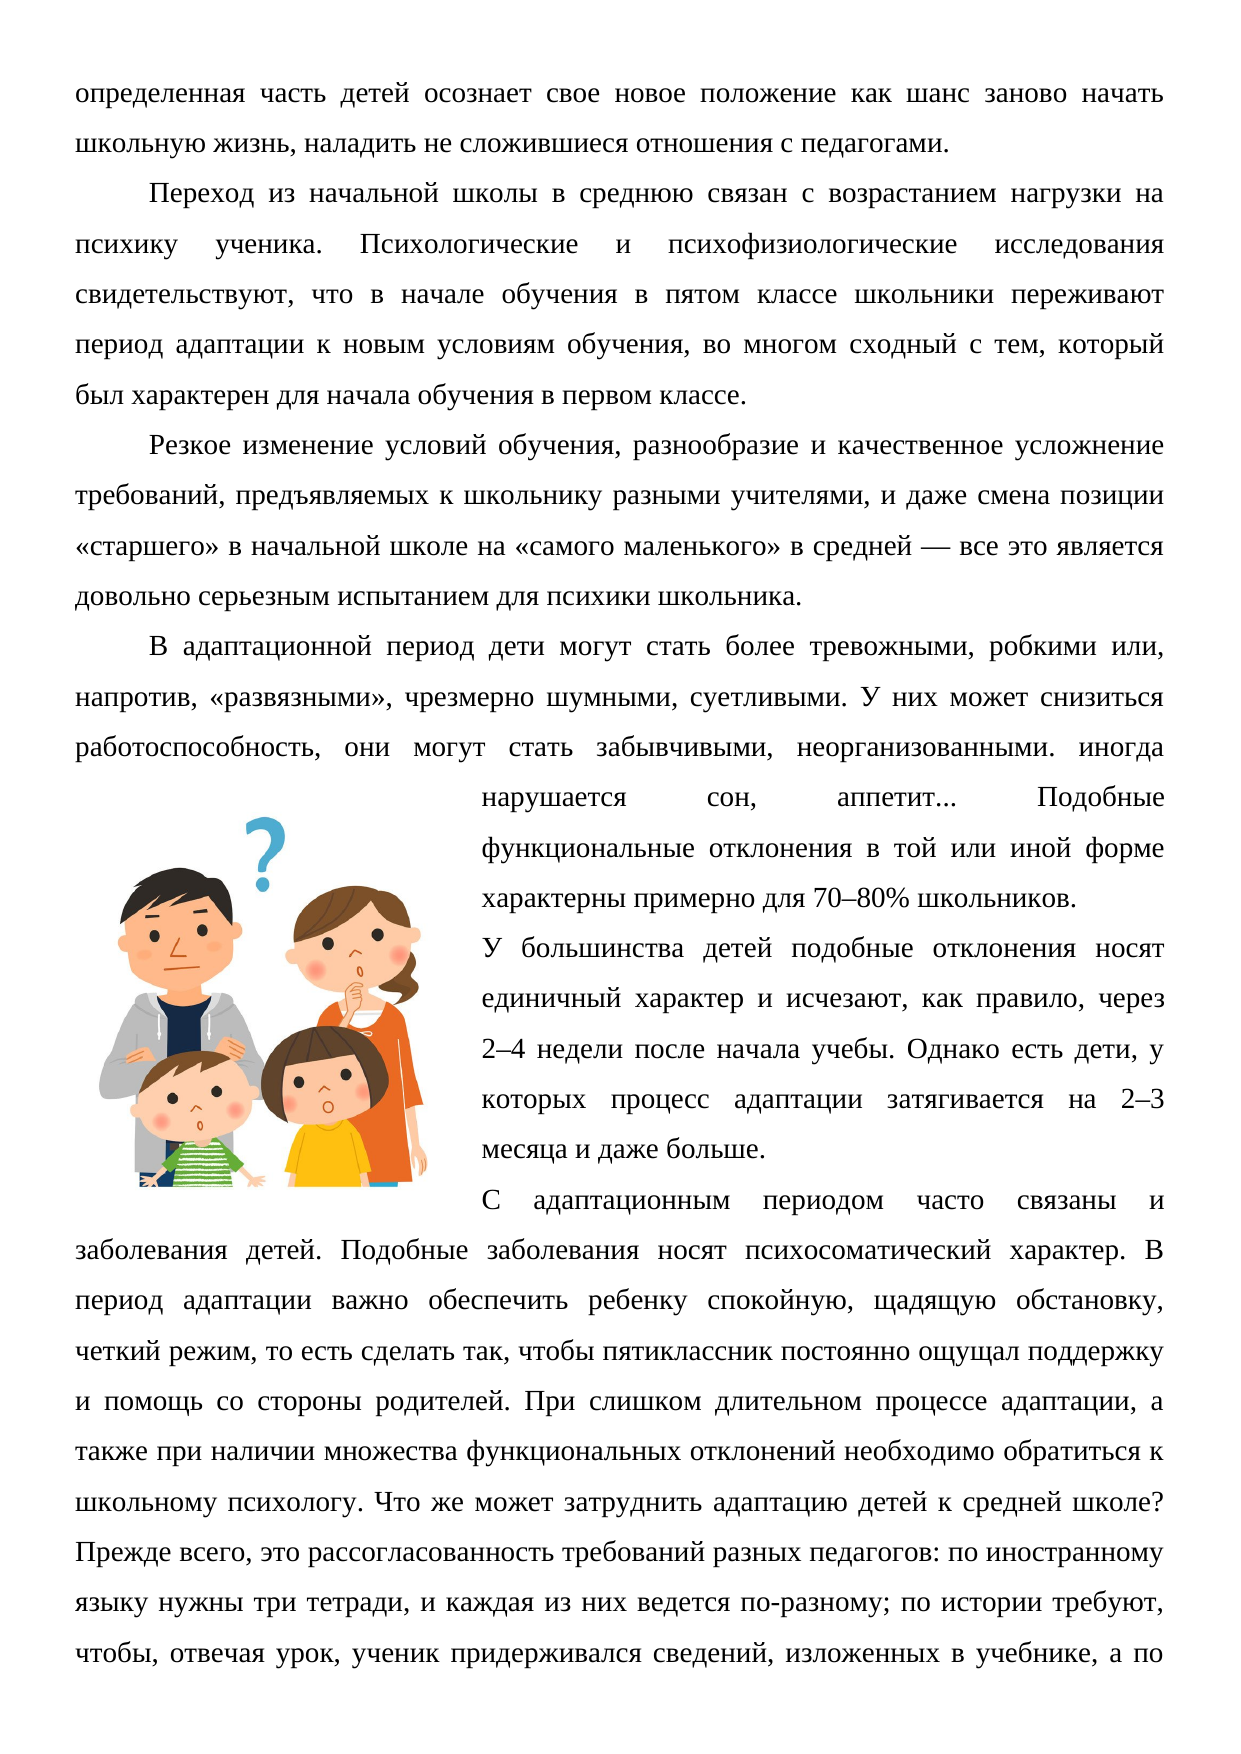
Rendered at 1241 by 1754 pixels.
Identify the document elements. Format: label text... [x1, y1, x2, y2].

text У большинства детей подобные отклонения носят единичный характер и исчезают, как правило, через 2–4 недели после начала учебы. Однако есть дети, у которых процесс адаптации затягивается на 2–3 месяца и даже больше. [463, 930, 1165, 1165]
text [75, 75, 1165, 159]
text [75, 1182, 1165, 1668]
text Резкое изменение условий обучения, разнообразие и качественное усложнение требований, предъявляемых к школьнику разными учителями, и даже смена позиции «старшего» в начальной школе на «самого маленького» в средней — все это является довольно серьезным испытанием для психики школьника. [75, 427, 1165, 612]
picture [75, 803, 463, 1192]
text Переход из начальной школы в среднюю связан с возрастанием нагрузки на психику ученика. Психологические и психофизиологические исследования свидетельствуют, что в начале обучения в пятом классе школьники переживают период адаптации к новым условиям обучения, во многом сходный с тем, который был характерен для начала обучения в первом классе. [75, 176, 1165, 410]
text В адаптационной период дети могут стать более тревожными, робкими или, напротив, «развязными», чрезмерно шумными, суетливыми. У них может снизиться работоспособность, они могут стать забывчивыми, неорганизованными. иногда нарушается сон, аппетит... Подобные функциональные отклонения в той или иной форме характерны примерно для 70–80% школьников. [75, 628, 1165, 913]
